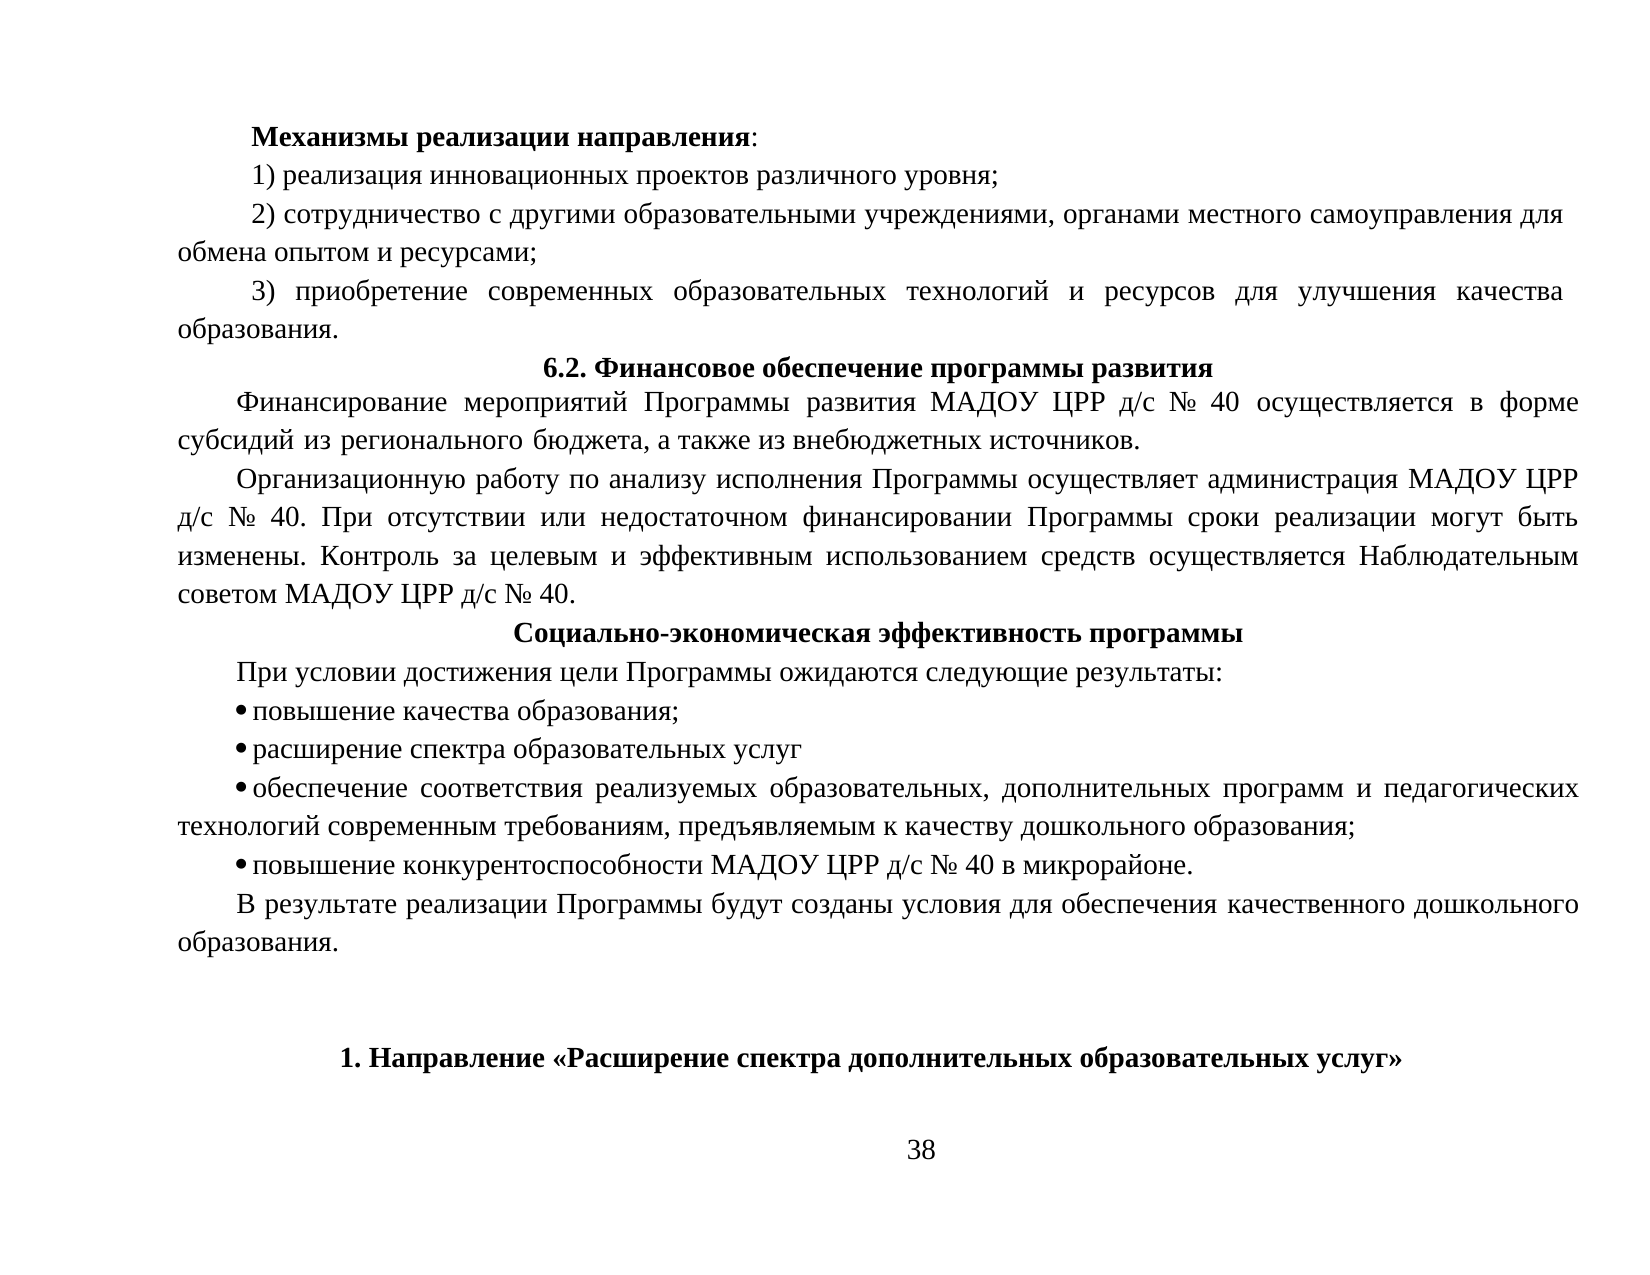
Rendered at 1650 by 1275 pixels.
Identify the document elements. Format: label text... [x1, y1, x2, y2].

text При условии достижения цели Программы ожидаются следующие результаты: [177, 654, 1579, 688]
text Механизмы реализации направления: [177, 119, 1565, 152]
text Социально-экономическая эффективность программы [177, 616, 1579, 649]
text Организационную работу по анализу исполнения Программы осуществляет администрация МАДОУ ЦРР д/с № 40. При отсутствии или недостаточном финансировании Программы сроки реализации могут быть изменены. Контроль за целевым и эффективным использованием средств осуществляется Наблюдательным советом МАДОУ ЦРР д/с № 40. [177, 461, 1579, 610]
text 1. Направление «Расширение спектра дополнительных образовательных услуг» [177, 1040, 1565, 1073]
text 2) сотрудничество с другими образовательными учреждениями, органами местного самоуправления для обмена опытом и ресурсами; [177, 196, 1565, 268]
text В результате реализации Программы будут созданы условия для обеспечения качественного дошкольного образования. [177, 886, 1579, 958]
list расширение спектра образовательных услуг [177, 731, 1579, 765]
list повышение конкурентоспособности МАДОУ ЦРР д/с № 40 в микрорайоне. [177, 847, 1579, 881]
text Финансирование мероприятий Программы развития МАДОУ ЦРР д/с № 40 осуществляется в форме субсидий из регионального бюджета, а также из внебюджетных источников. [177, 384, 1579, 456]
list обеспечение соответствия реализуемых образовательных, дополнительных программ и педагогических технологий современным требованиям, предъявляемым к качеству дошкольного образования; [177, 770, 1579, 842]
text 6.2. Финансовое обеспечение программы развития [177, 350, 1579, 384]
text 1) реализация инновационных проектов различного уровня; [177, 157, 1565, 191]
text 3) приобретение современных образовательных технологий и ресурсов для улучшения качества образования. [177, 273, 1565, 345]
list повышение качества образования; [177, 693, 1579, 726]
